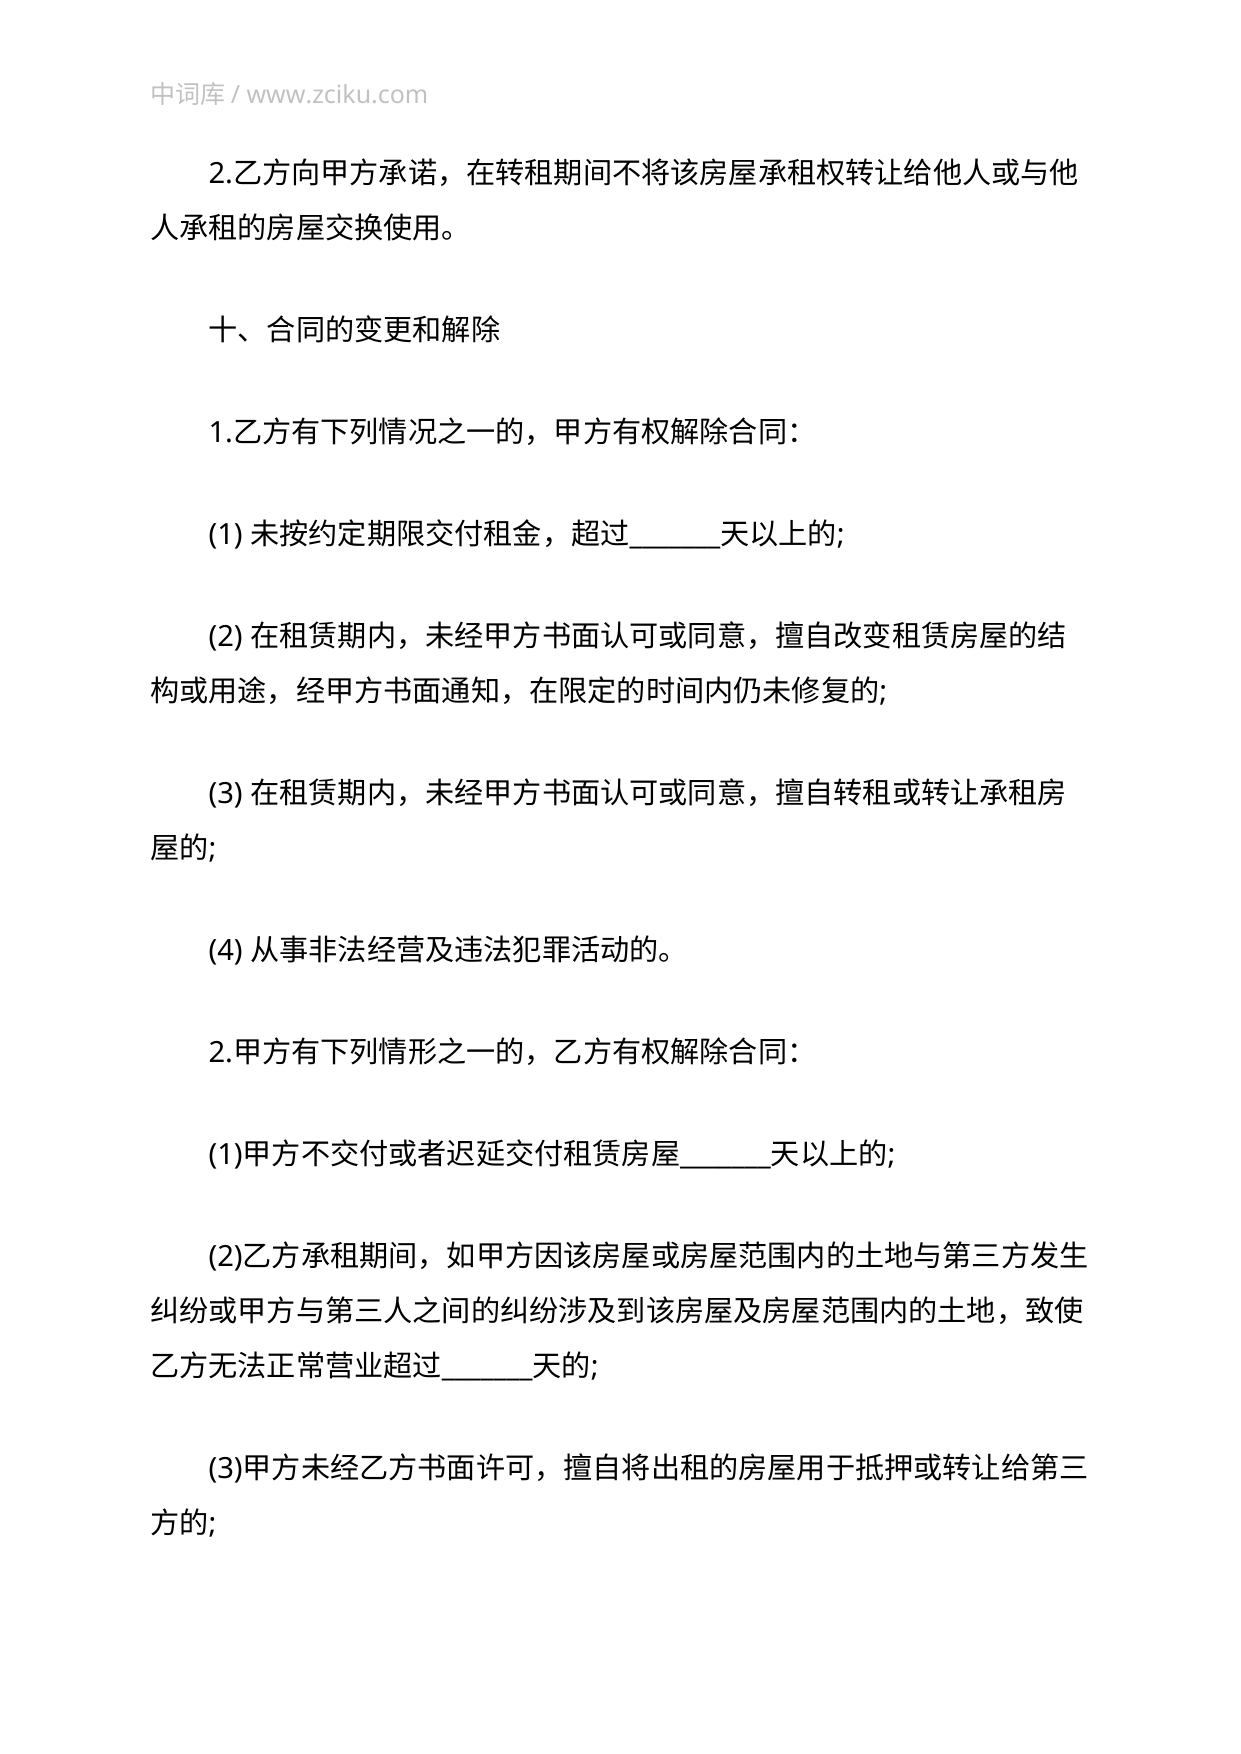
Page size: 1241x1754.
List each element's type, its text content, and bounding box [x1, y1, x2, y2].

text (3) 在租赁期内，未经甲方书面认可或同意，擅自转租或转让承租房屋的; [150, 769, 1090, 867]
text (2) 在租赁期内，未经甲方书面认可或同意，擅自改变租赁房屋的结构或用途，经甲方书面通知，在限定的时间内仍未修复的; [150, 612, 1090, 710]
text (2)乙方承租期间，如甲方因该房屋或房屋范围内的土地与第三方发生纠纷或甲方与第三人之间的纠纷涉及到该房屋及房屋范围内的土地，致使乙方无法正常营业超过_______天的; [150, 1232, 1090, 1385]
text (3)甲方未经乙方书面许可，擅自将出租的房屋用于抵押或转让给第三方的; [150, 1444, 1090, 1542]
text 2.乙方向甲方承诺，在转租期间不将该房屋承租权转让给他人或与他人承租的房屋交换使用。 [150, 150, 1090, 247]
text 1.乙方有下列情况之一的，甲方有权解除合同： [150, 408, 1090, 451]
text (4) 从事非法经营及违法犯罪活动的。 [150, 926, 1090, 969]
text 十、合同的变更和解除 [150, 307, 1090, 349]
text (1)甲方不交付或者迟延交付租赁房屋_______天以上的; [150, 1130, 1090, 1173]
text (1) 未按约定期限交付租金，超过_______天以上的; [150, 511, 1090, 553]
text 2.甲方有下列情形之一的，乙方有权解除合同： [150, 1028, 1090, 1071]
